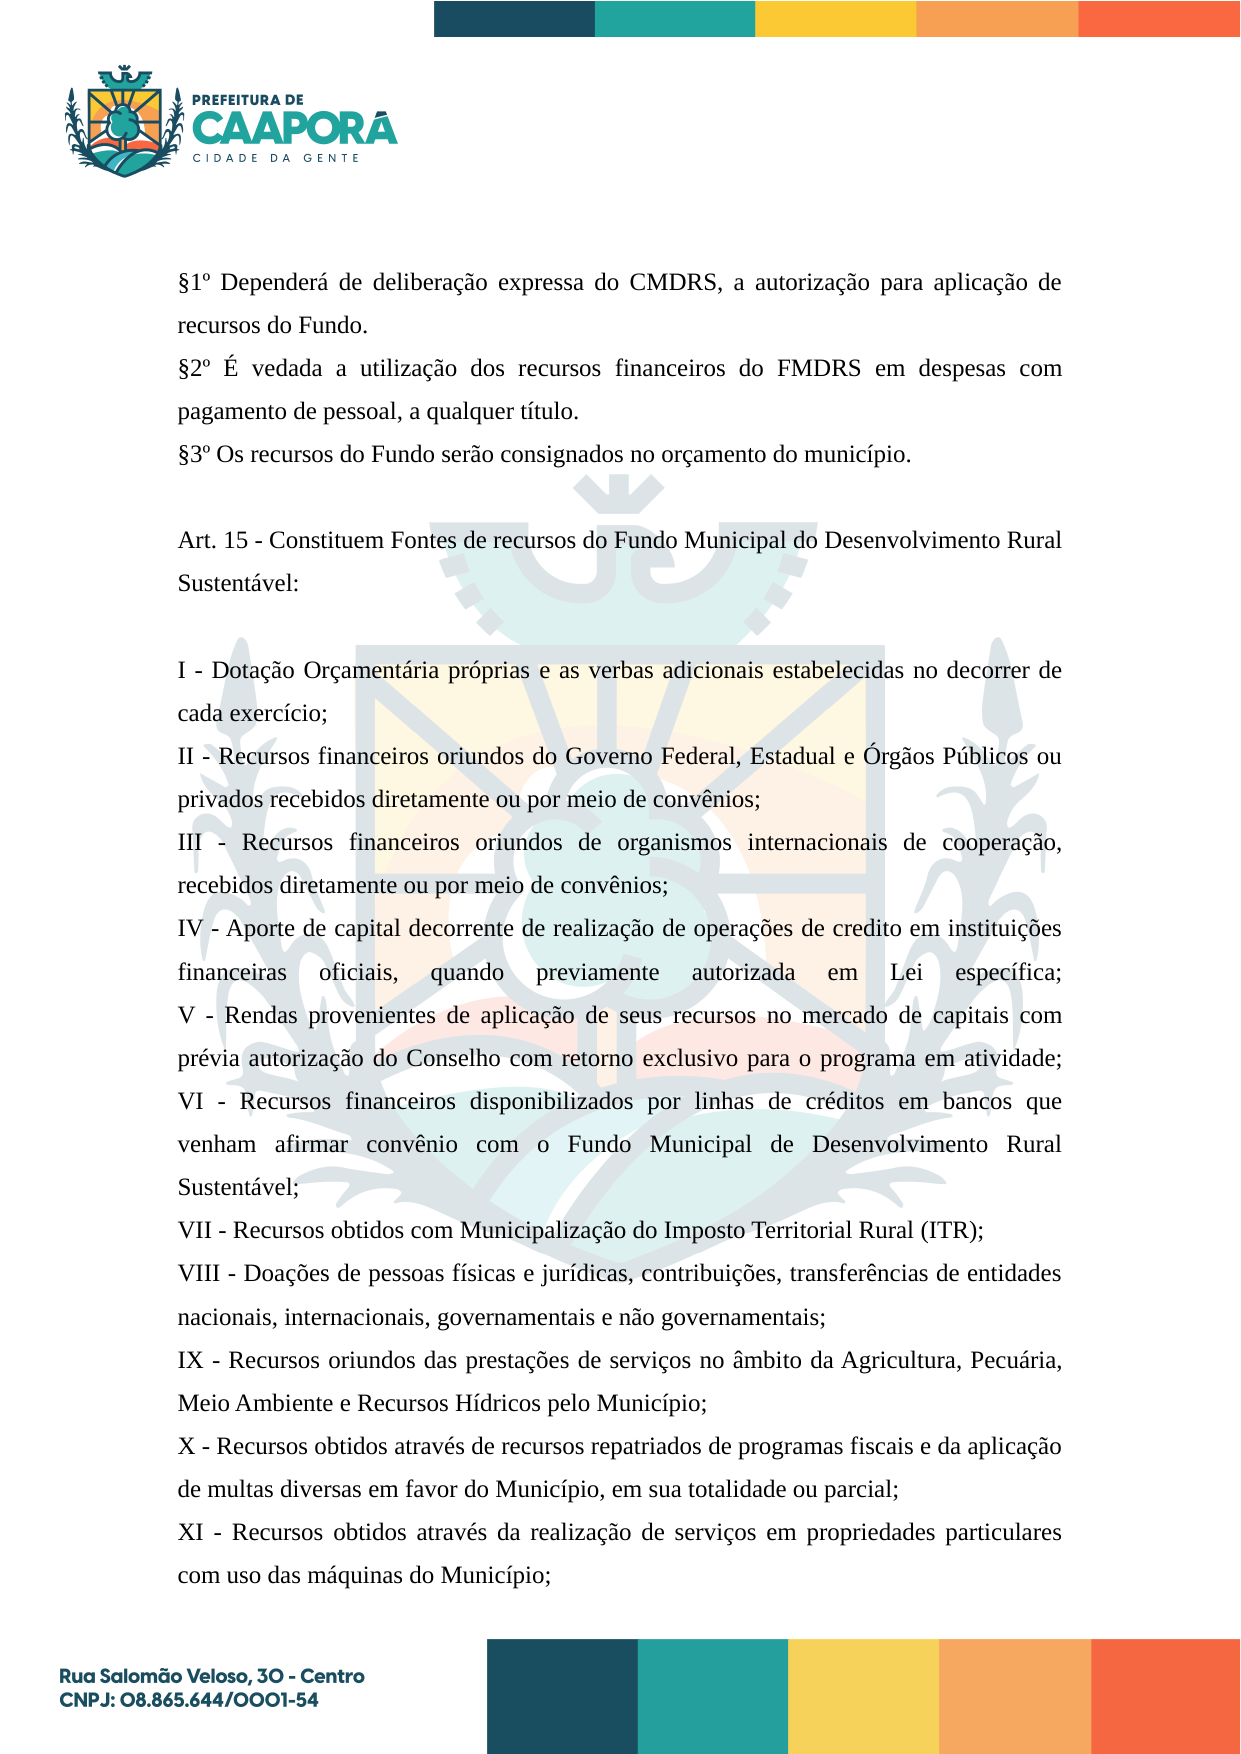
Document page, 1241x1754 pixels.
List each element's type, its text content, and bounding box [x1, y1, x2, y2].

text IX - Recursos oriundos das prestações de serviços no âmbito da Agricultura, Pecuária, Meio Ambiente e Recursos Hídricos pelo Município; [177, 1345, 1063, 1417]
text §2º É vedada a utilização dos recursos financeiros do FMDRS em despesas com pagamento de pessoal, a qualquer título. [177, 353, 1063, 425]
text X - Recursos obtidos através de recursos repatriados de programas fiscais e da aplicação de multas diversas em favor do Município, em sua totalidade ou parcial; [177, 1431, 1063, 1503]
text III - Recursos financeiros oriundos de organismos internacionais de cooperação, recebidos diretamente ou por meio de convênios; [177, 827, 1063, 899]
text II - Recursos financeiros oriundos do Governo Federal, Estadual e Órgãos Públicos ou privados recebidos diretamente ou por meio de convênios; [177, 741, 1063, 813]
text I - Dotação Orçamentária próprias e as verbas adicionais estabelecidas no decorrer de cada exercício; [177, 655, 1063, 727]
text Art. 15 - Constituem Fontes de recursos do Fundo Municipal do Desenvolvimento Rural Sustentável: [177, 525, 1063, 597]
picture [0, 1, 1241, 1754]
text §1º Dependerá de deliberação expressa do CMDRS, a autorização para aplicação de recursos do Fundo. [177, 267, 1063, 338]
text VII - Recursos obtidos com Municipalização do Imposto Territorial Rural (ITR); [177, 1215, 1063, 1244]
text VIII - Doações de pessoas físicas e jurídicas, contribuições, transferências de entidades nacionais, internacionais, governamentais e não governamentais; [177, 1258, 1063, 1330]
text XI - Recursos obtidos através da realização de serviços em propriedades particulares com uso das máquinas do Município; [177, 1517, 1063, 1589]
text IV - Aporte de capital decorrente de realização de operações de credito em instituições financeiras oficiais, quando previamente autorizada em Lei específica; V - Rendas provenientes de aplicação de seus recursos no mercado de capitais com prévia autorização do Conselho com retorno exclusivo para o programa em atividade; VI - Recursos financeiros disponibilizados por linhas de créditos em bancos que venham afirmar convênio com o Fundo Municipal de Desenvolvimento Rural Sustentável; [177, 913, 1063, 1201]
text §3º Os recursos do Fundo serão consignados no orçamento do município. [177, 439, 1063, 468]
